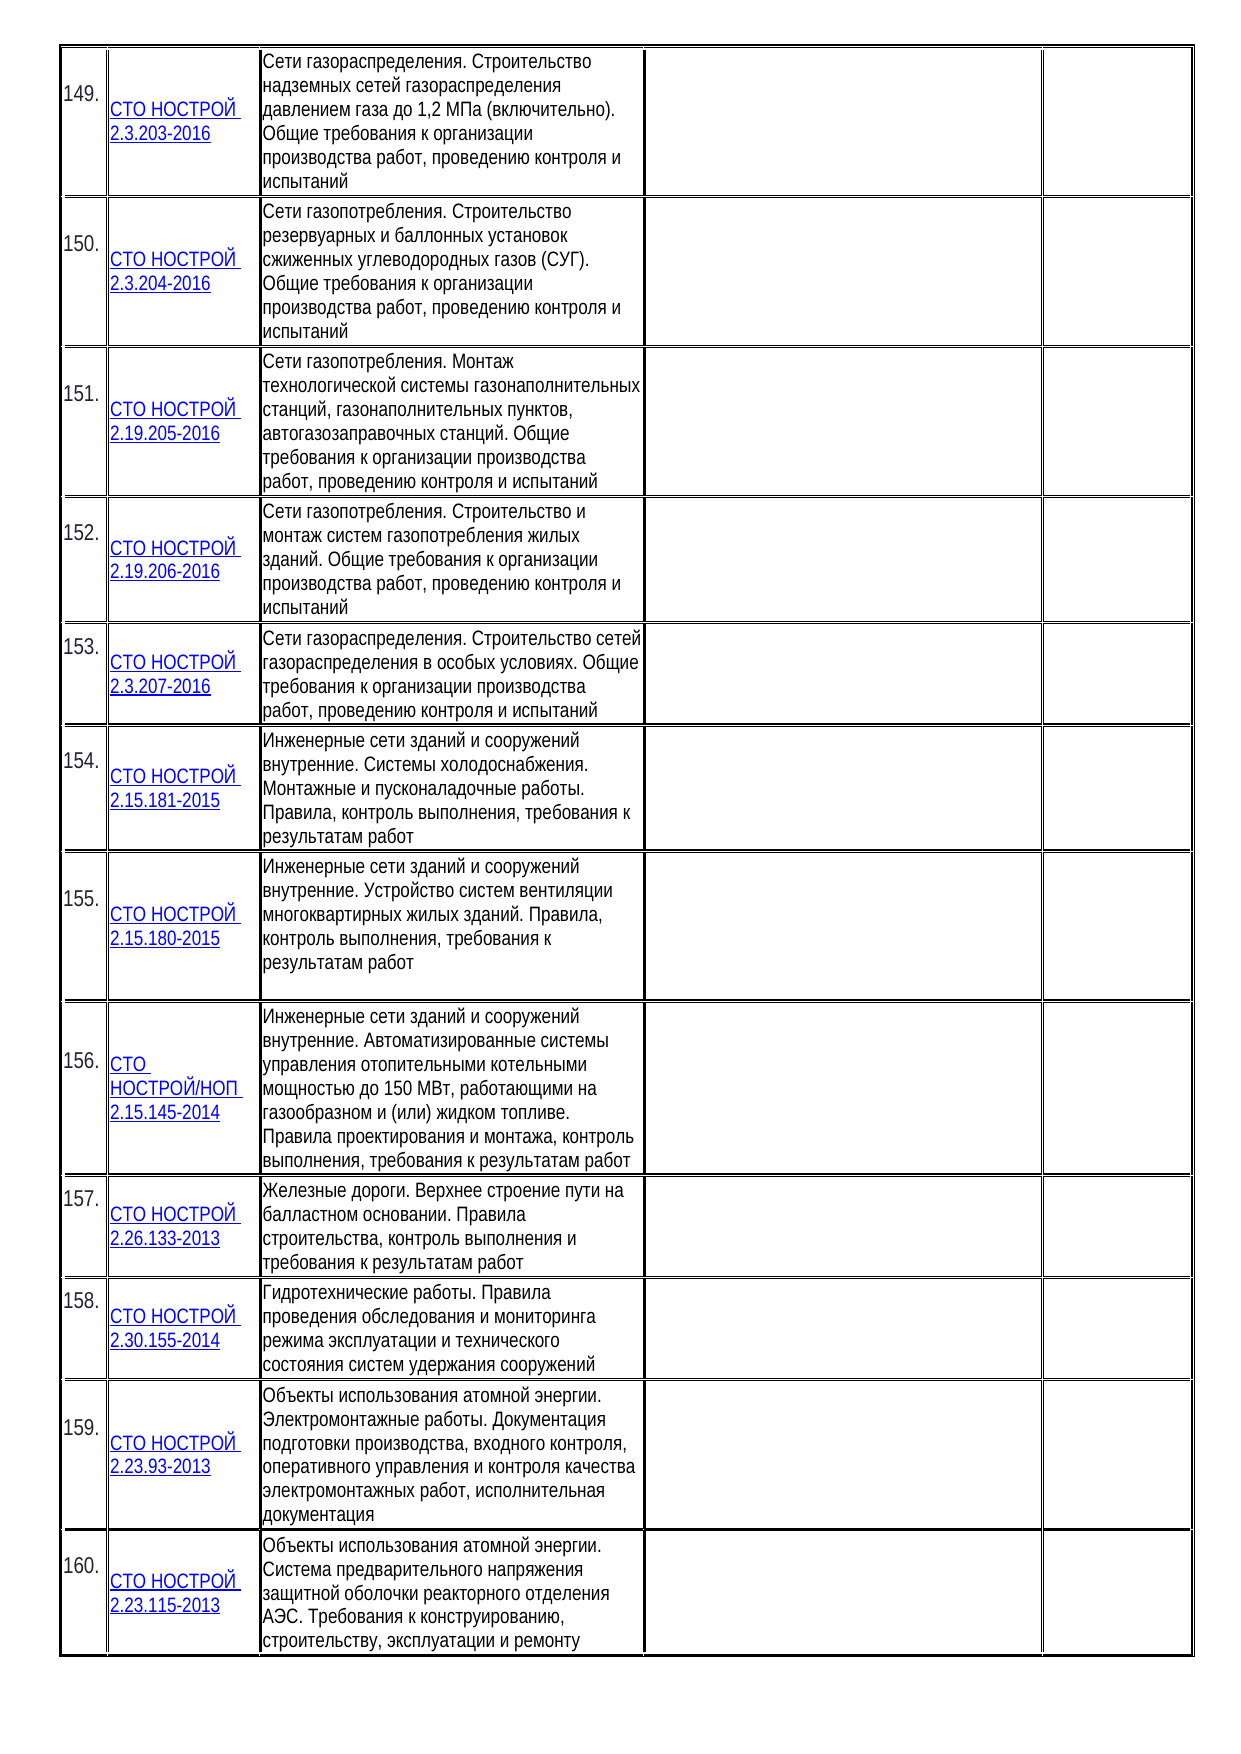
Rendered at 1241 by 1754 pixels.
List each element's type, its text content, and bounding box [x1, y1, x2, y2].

table_cell СТО НОСТРОЙ 2.26.133-2013 [109, 1177, 259, 1276]
table_cell Сети газораспределения. Строительство сетей газораспределения в особых условиях. Общие требования к организации производства работ, проведению контроля и испытаний [262, 624, 643, 723]
table_cell СТО НОСТРОЙ 2.3.203-2016 [108, 46, 260, 194]
table_cell Объекты использования атомной энергии. Система предварительного напряжения защитной оболочки реакторного отделения АЭС. Требования к конструированию, строительству, эксплуатации и ремонту [260, 1531, 644, 1654]
table_cell СТО НОСТРОЙ 2.23.93-2013 [109, 1381, 259, 1528]
table_cell СТО НОСТРОЙ 2.3.204-2016 [109, 198, 259, 344]
table_cell Сети газопотребления. Строительство и монтаж систем газопотребления жилых зданий. Общие требования к организации производства работ, проведению контроля и испытаний [262, 498, 643, 621]
table_cell [1044, 1173, 1192, 1276]
table_cell [646, 624, 1041, 723]
table_cell СТО НОСТРОЙ 2.23.115-2013 [108, 1531, 260, 1654]
table_cell [1044, 195, 1192, 344]
table_cell [646, 348, 1041, 495]
table_cell Гидротехнические работы. Правила проведения обследования и мониторинга режима эксплуатации и технического состояния систем удержания сооружений [262, 1279, 643, 1378]
table_cell Инженерные сети зданий и сооружений внутренние. Системы холодоснабжения. Монтажные и пусконаладочные работы. Правила, контроль выполнения, требования к результатам работ [262, 727, 643, 849]
table_cell [1043, 1378, 1193, 1528]
table_cell [644, 48, 1043, 194]
table_cell СТО НОСТРОЙ/НОП 2.15.145-2014 [109, 1003, 259, 1173]
table_cell [646, 198, 1041, 344]
table_cell [61, 495, 108, 621]
table_cell [1043, 1528, 1193, 1654]
table_cell СТО НОСТРОЙ 2.15.180-2015 [109, 853, 259, 999]
table_cell Объекты использования атомной энергии. Электромонтажные работы. Документация подготовки производства, входного контроля, оперативного управления и контроля качества электромонтажных работ, исполнительная документация [262, 1381, 643, 1528]
table_cell [61, 621, 108, 723]
table_cell [1044, 849, 1192, 999]
table_cell [62, 849, 106, 999]
table_cell [62, 48, 108, 194]
table_cell [646, 853, 1041, 999]
table_cell СТО НОСТРОЙ 2.19.206-2016 [109, 498, 259, 621]
table_cell [1043, 48, 1191, 194]
table_cell [62, 195, 106, 344]
table_cell СТО НОСТРОЙ 2.15.181-2015 [109, 727, 259, 849]
table_cell СТО НОСТРОЙ 2.30.155-2014 [109, 1279, 259, 1378]
table_cell [1043, 495, 1193, 621]
table_cell [1044, 345, 1192, 495]
table_cell [646, 1177, 1041, 1276]
table_cell [646, 727, 1041, 849]
table_cell [61, 1276, 108, 1378]
table_cell [62, 345, 106, 495]
table_cell [646, 1279, 1041, 1378]
table_cell [62, 999, 106, 1173]
table_cell Инженерные сети зданий и сооружений внутренние. Автоматизированные системы управления отопительными котельными мощностью до 150 МВт, работающими на газообразном и (или) жидком топливе. Правила проектирования и монтажа, контроль выполнения, требования к результатам работ [262, 1003, 643, 1173]
table_cell [1044, 723, 1192, 849]
table_cell Инженерные сети зданий и сооружений внутренние. Устройство систем вентиляции многоквартирных жилых зданий. Правила, контроль выполнения, требования к результатам работ [262, 853, 643, 999]
table_cell [62, 723, 106, 849]
table_cell СТО НОСТРОЙ 2.19.205-2016 [109, 348, 259, 495]
table_cell [646, 1003, 1041, 1173]
table_cell [1044, 999, 1192, 1173]
table_cell Железные дороги. Верхнее строение пути на балластном основании. Правила строительства, контроль выполнения и требования к результатам работ [262, 1177, 643, 1276]
table_cell [61, 1378, 108, 1528]
table_cell [1043, 1276, 1193, 1378]
table_cell Сети газопотребления. Строительство резервуарных и баллонных установок сжиженных углеводородных газов (СУГ). Общие требования к организации производства работ, проведению контроля и испытаний [262, 198, 643, 344]
table_cell Сети газораспределения. Строительство надземных сетей газораспределения давлением газа до 1,2 МПа (включительно). Общие требования к организации производства работ, проведению контроля и испытаний [260, 46, 644, 194]
table_cell [644, 1531, 1043, 1654]
table_cell [1043, 621, 1193, 723]
table_cell СТО НОСТРОЙ 2.3.207-2016 [109, 624, 259, 723]
table_cell Сети газопотребления. Монтаж технологической системы газонаполнительных станций, газонаполнительных пунктов, автогазозаправочных станций. Общие требования к организации производства работ, проведению контроля и испытаний [262, 348, 643, 495]
table_cell [61, 1528, 108, 1654]
table_cell [646, 1381, 1041, 1528]
table_cell [646, 498, 1041, 621]
table_cell [62, 1173, 106, 1276]
